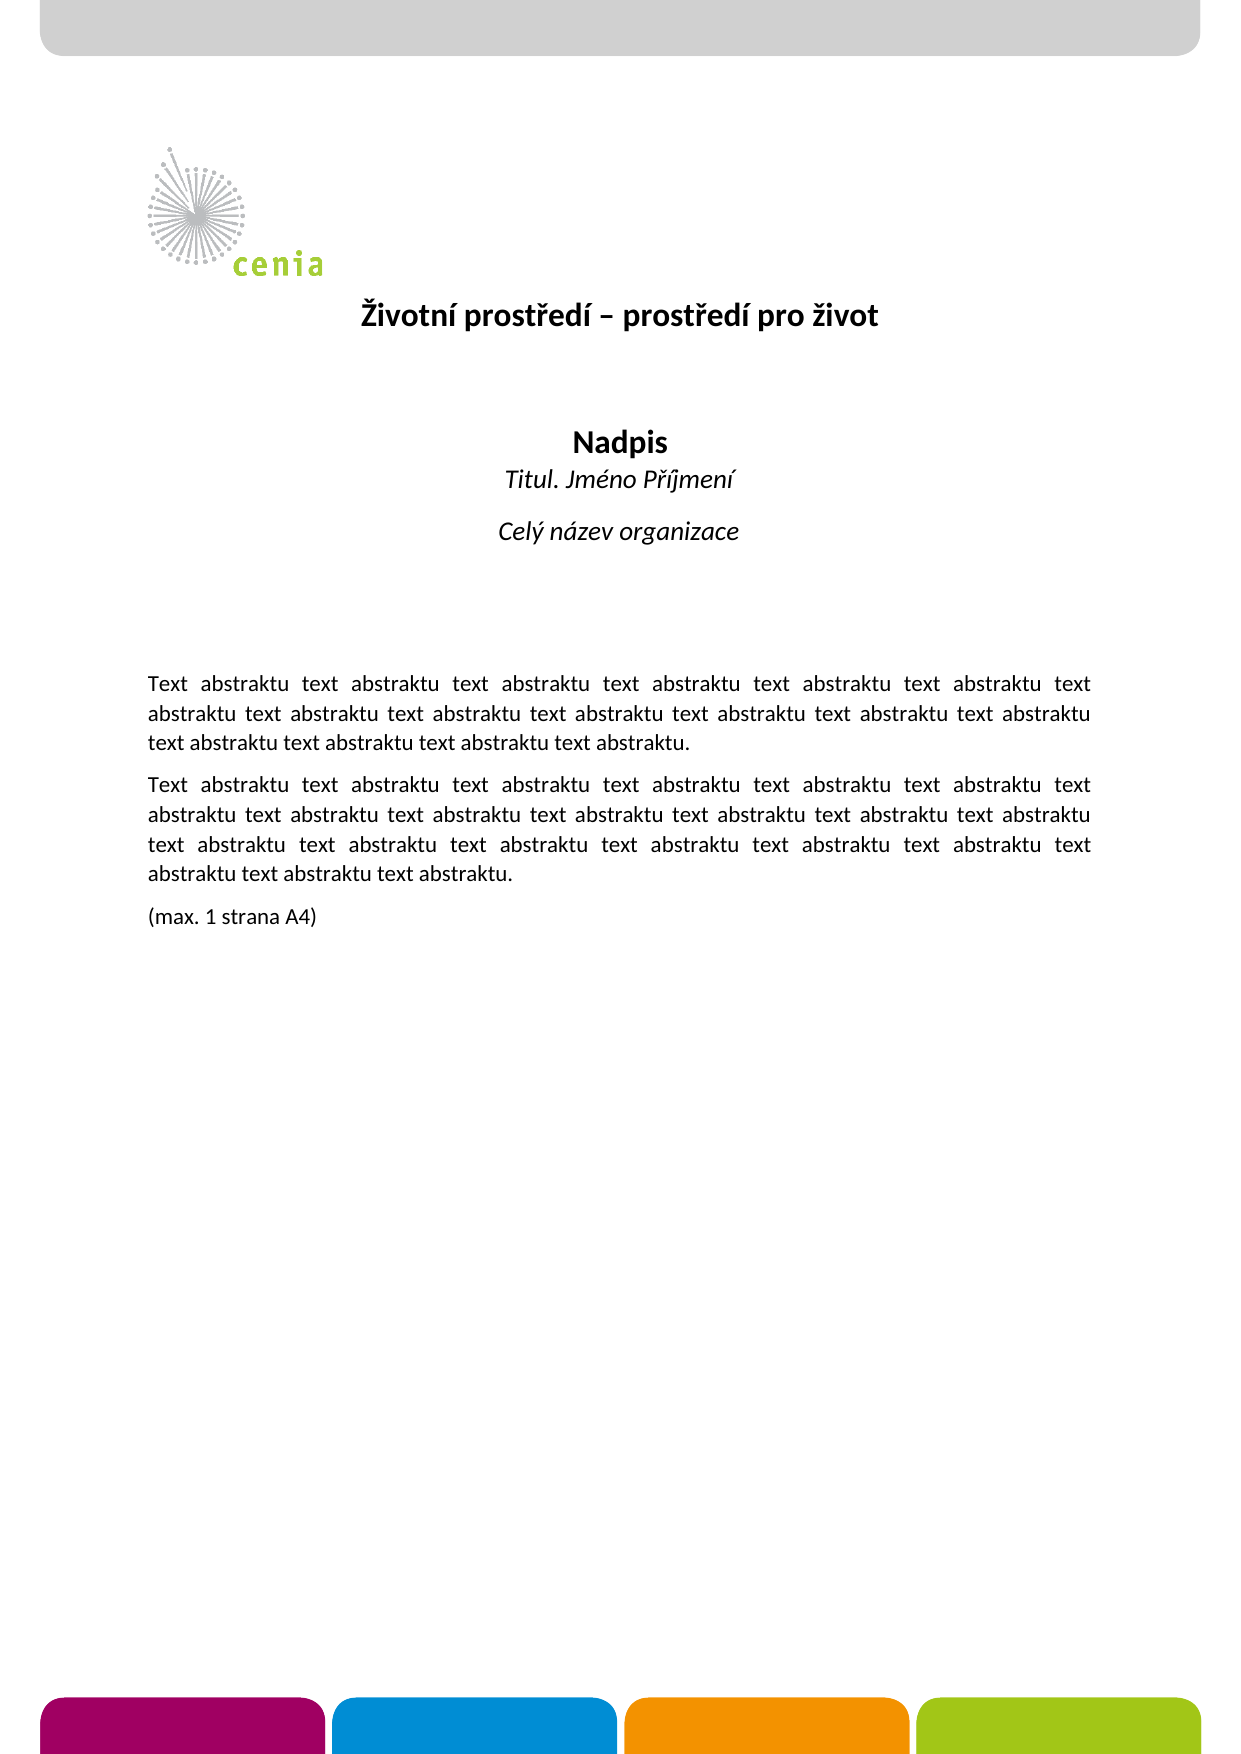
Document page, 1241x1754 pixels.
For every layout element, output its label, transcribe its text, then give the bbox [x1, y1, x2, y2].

text Životní prostředí – prostředí pro život [148, 294, 1093, 334]
subtitle Nadpis [148, 422, 1093, 462]
text Text abstraktu text abstraktu text abstraktu text abstraktu text abstraktu text abstraktu text abstraktu text abstraktu text abstraktu text abstraktu text abstraktu text abstraktu text abstraktu text abstraktu text abstraktu text abstraktu text abstraktu text abstraktu text abstraktu text abstraktu text abstraktu text abstraktu. [148, 771, 1093, 888]
text Text abstraktu text abstraktu text abstraktu text abstraktu text abstraktu text abstraktu text abstraktu text abstraktu text abstraktu text abstraktu text abstraktu text abstraktu text abstraktu text abstraktu text abstraktu text abstraktu text abstraktu. [148, 669, 1093, 756]
picture [1, 0, 1239, 59]
picture [0, 1694, 1241, 1754]
picture [147, 147, 323, 276]
text Celý název organizace [148, 514, 1093, 547]
text (max. 1 strana A4) [148, 902, 1093, 930]
text Titul. Jméno Příjmení [148, 462, 1093, 495]
